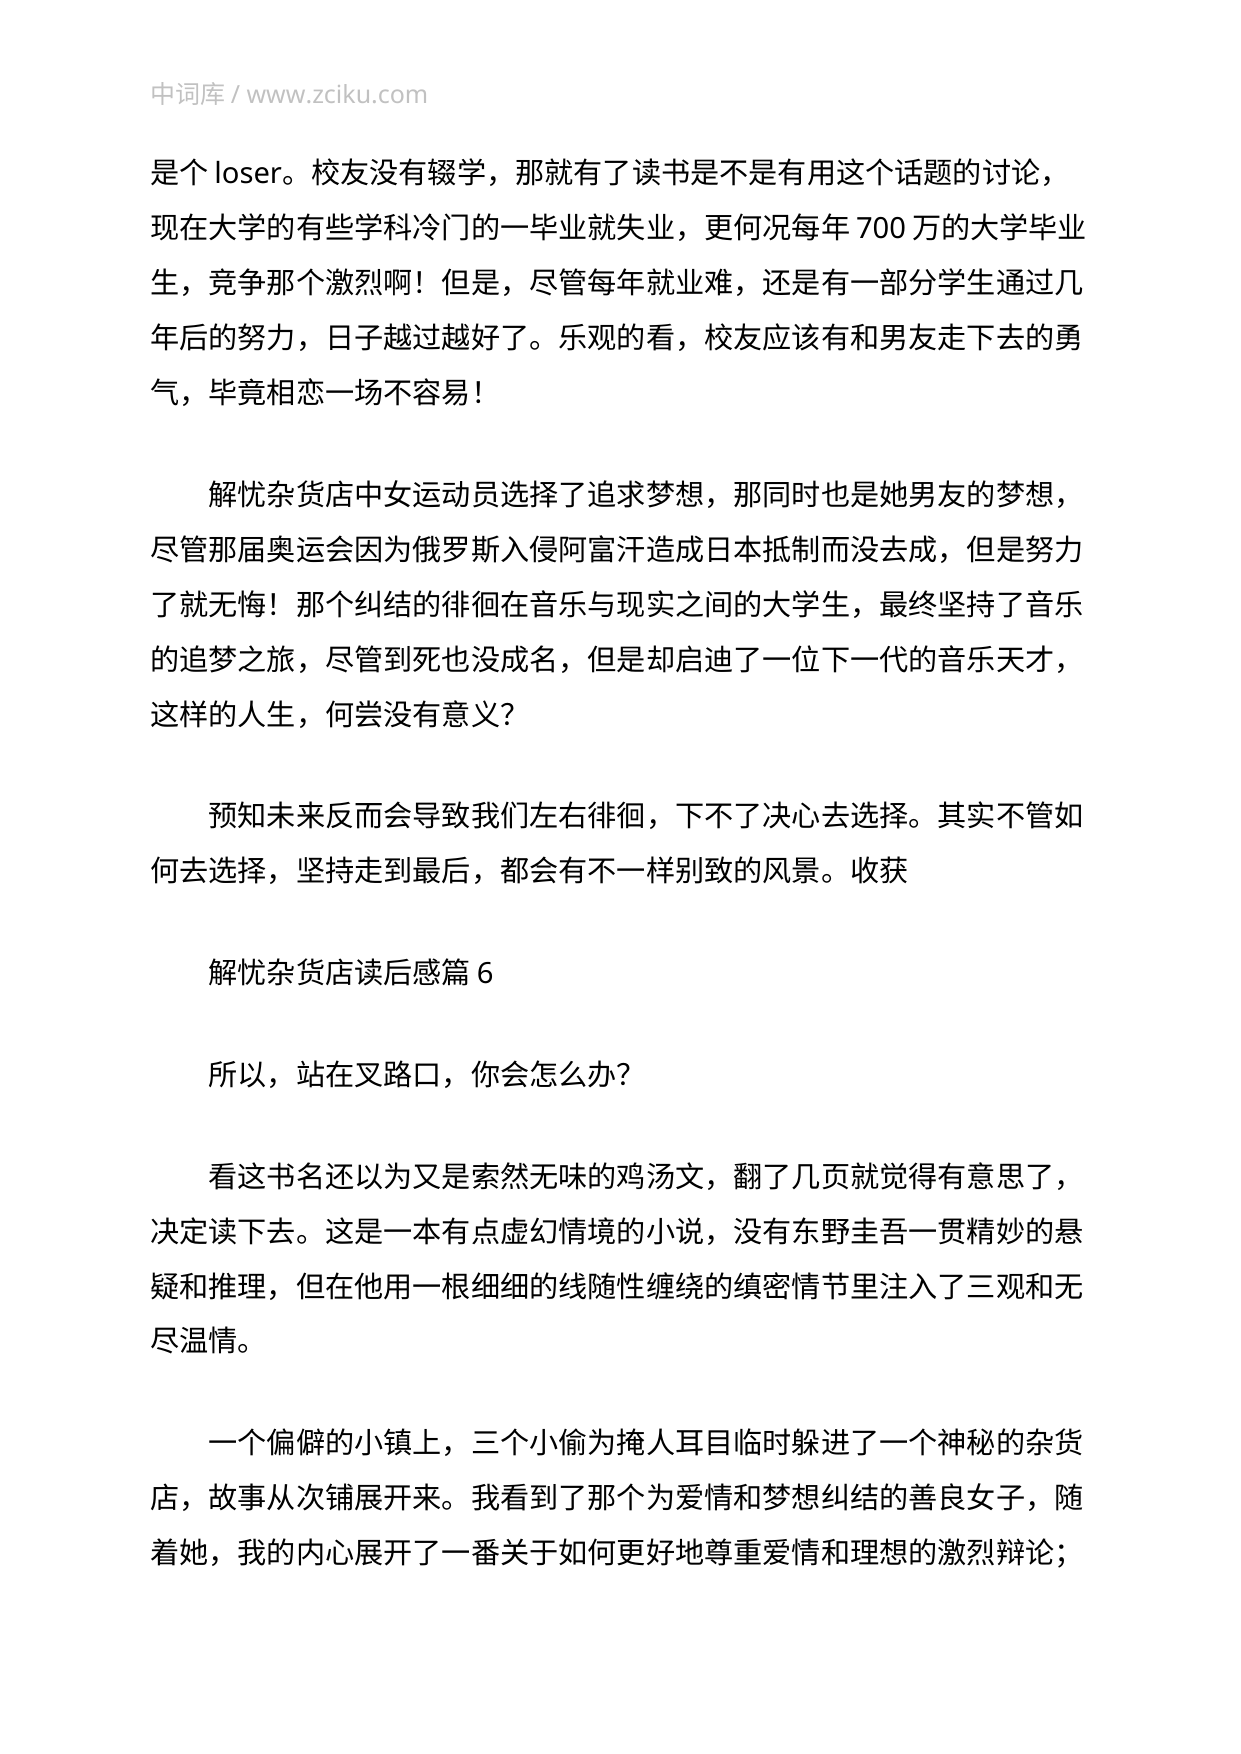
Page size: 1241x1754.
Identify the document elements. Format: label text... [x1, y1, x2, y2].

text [150, 1420, 1090, 1572]
text 所以，站在叉路口，你会怎么办？ [150, 1052, 1090, 1094]
text 预知未来反而会导致我们左右徘徊，下不了决心去选择。其实不管如何去选择，坚持走到最后，都会有不一样别致的风景。收获 [150, 793, 1090, 890]
text 看这书名还以为又是索然无味的鸡汤文，翻了几页就觉得有意思了，决定读下去。这是一本有点虚幻情境的小说，没有东野圭吾一贯精妙的悬疑和推理，但在他用一根细细的线随性缠绕的缜密情节里注入了三观和无尽温情。 [150, 1153, 1090, 1360]
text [150, 150, 1090, 412]
text 解忧杂货店中女运动员选择了追求梦想，那同时也是她男友的梦想，尽管那届奥运会因为俄罗斯入侵阿富汗造成日本抵制而没去成，但是努力了就无悔！那个纠结的徘徊在音乐与现实之间的大学生，最终坚持了音乐的追梦之旅，尽管到死也没成名，但是却启迪了一位下一代的音乐天才，这样的人生，何尝没有意义？ [150, 472, 1090, 733]
text 解忧杂货店读后感篇6 [150, 949, 1090, 992]
